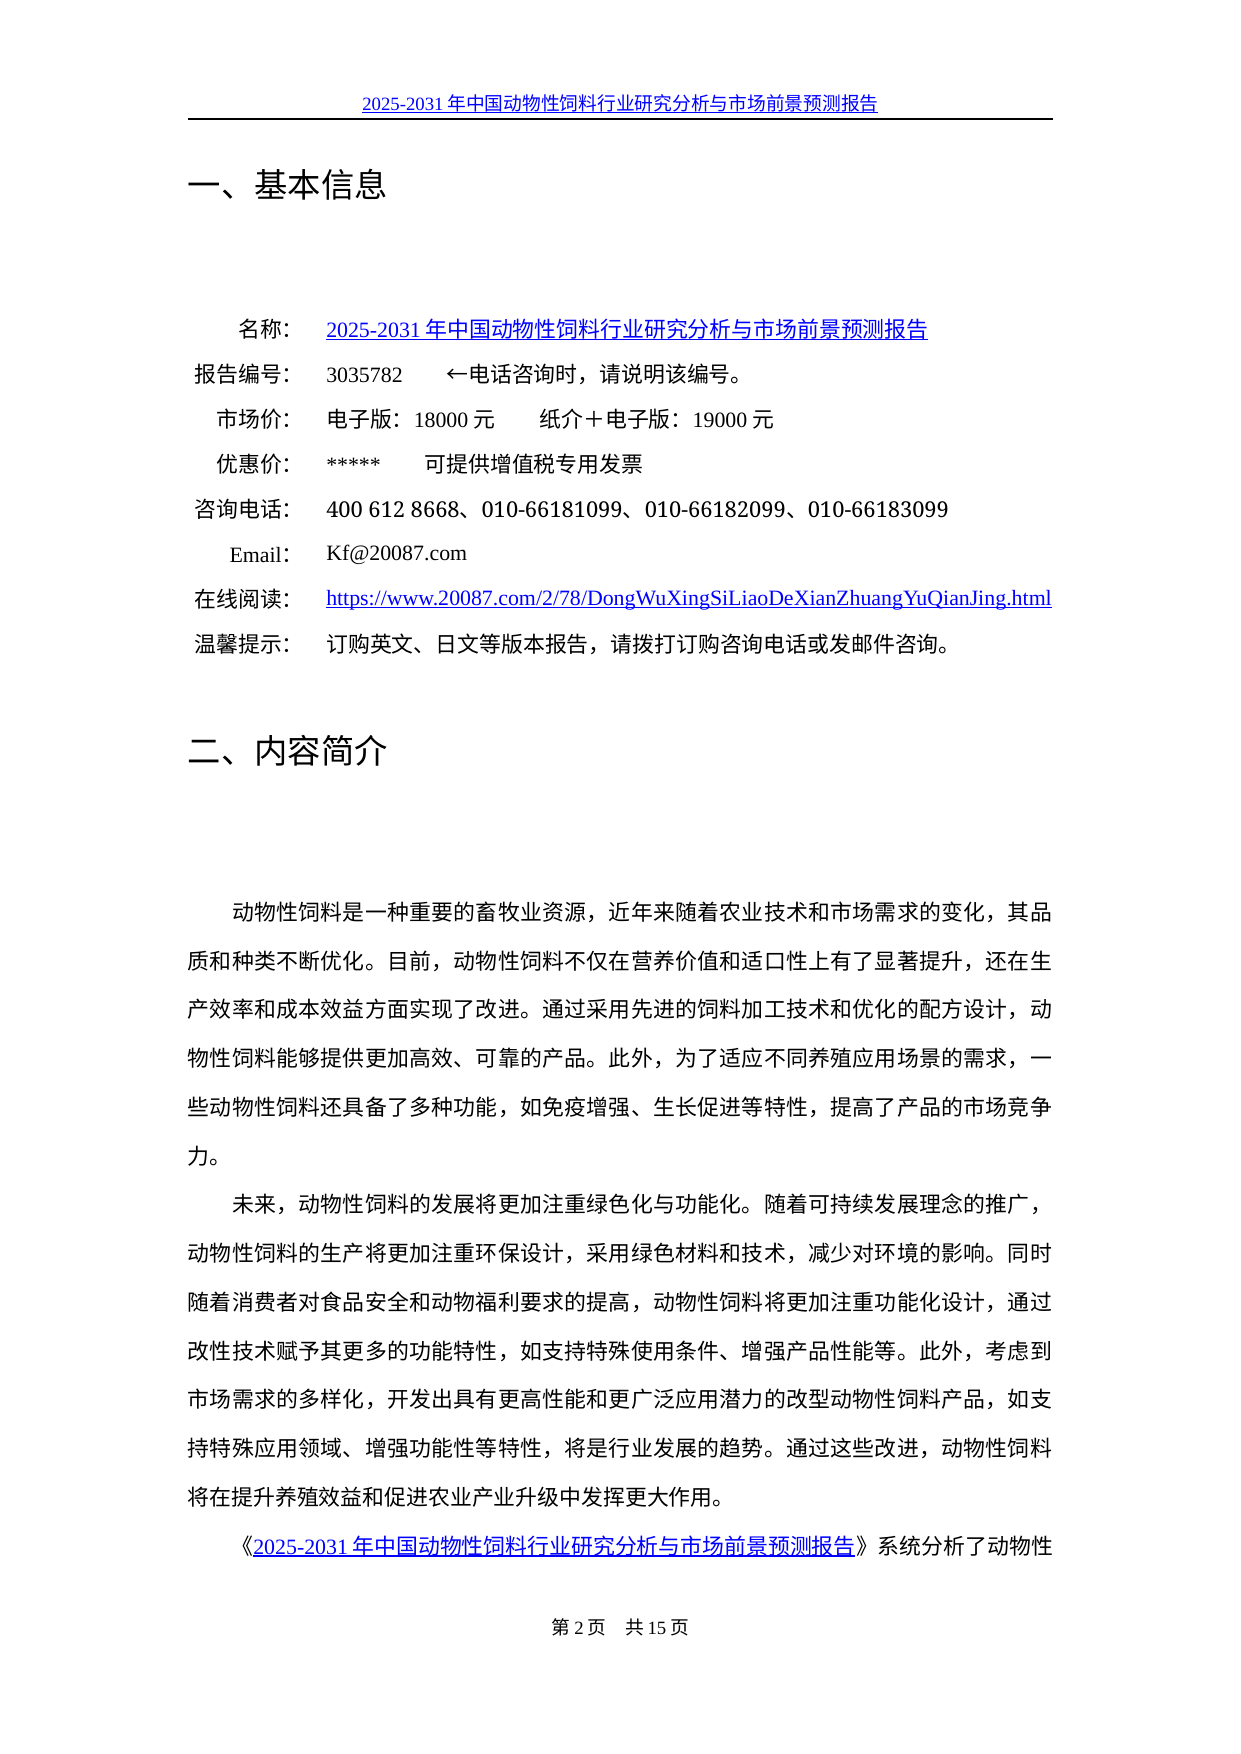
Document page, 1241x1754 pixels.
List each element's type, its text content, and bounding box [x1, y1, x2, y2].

table_cell 优惠价： [167, 447, 315, 492]
table_cell [315, 582, 1073, 627]
table_cell 温馨提示： [167, 627, 315, 672]
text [187, 894, 1053, 1561]
table_header 2025-2031年中国动物性饲料行业研究分析与市场前景预测报告 [315, 312, 1073, 357]
table_cell 咨询电话： [167, 492, 315, 537]
title 一、基本信息 [187, 150, 1053, 215]
table_cell Email： [167, 537, 315, 582]
table_cell 在线阅读： [167, 582, 315, 627]
table_cell 市场价： [167, 402, 315, 447]
title 二、内容简介 [187, 717, 1053, 782]
table_cell Kf@20087.com [315, 537, 1073, 582]
table_header 名称： [167, 312, 315, 357]
table_cell 报告编号： [167, 357, 315, 402]
table_cell 订购英文、日文等版本报告，请拨打订购咨询电话或发邮件咨询。 [315, 627, 1073, 672]
table_cell 电子版：18000 元 纸介＋电子版：19000 元 [315, 402, 1073, 447]
table_cell 3035782 ←电话咨询时，请说明该编号。 [315, 357, 1073, 402]
table_cell ***** 可提供增值税专用发票 [315, 447, 1073, 492]
table_cell 400 612 8668、010-66181099、010-66182099、010-66183099 [315, 492, 1073, 537]
